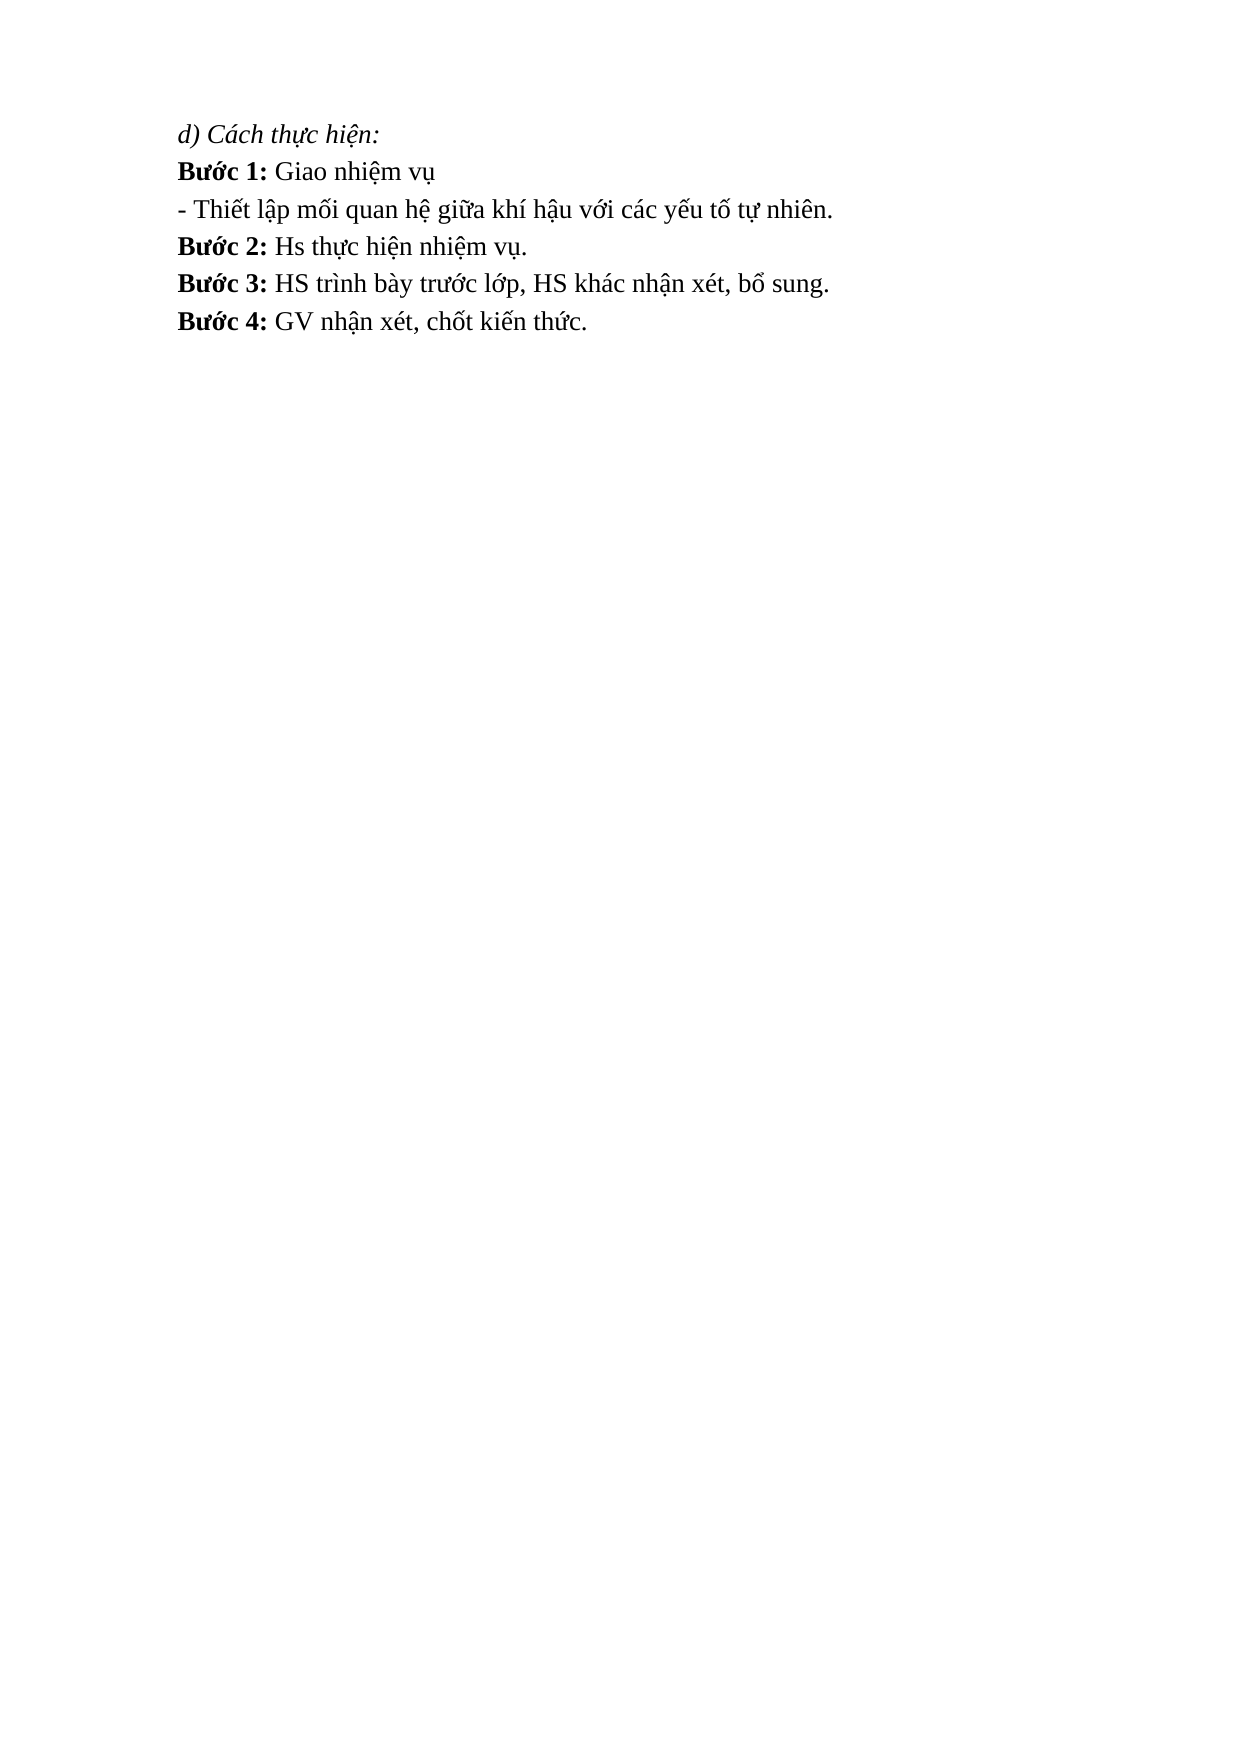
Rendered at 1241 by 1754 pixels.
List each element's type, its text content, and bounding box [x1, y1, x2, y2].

text Bước 4: GV nhận xét, chốt kiến thức. [177, 304, 1122, 336]
text Bước 2: Hs thực hiện nhiệm vụ. [177, 230, 1122, 261]
text Bước 1: Giao nhiệm vụ [177, 155, 1122, 187]
text Bước 3: HS trình bày trước lớp, HS khác nhận xét, bổ sung. [177, 267, 1122, 298]
text - Thiết lập mối quan hệ giữa khí hậu với các yếu tố tự nhiên. [177, 193, 1122, 224]
text d) Cách thực hiện: [177, 118, 1122, 149]
